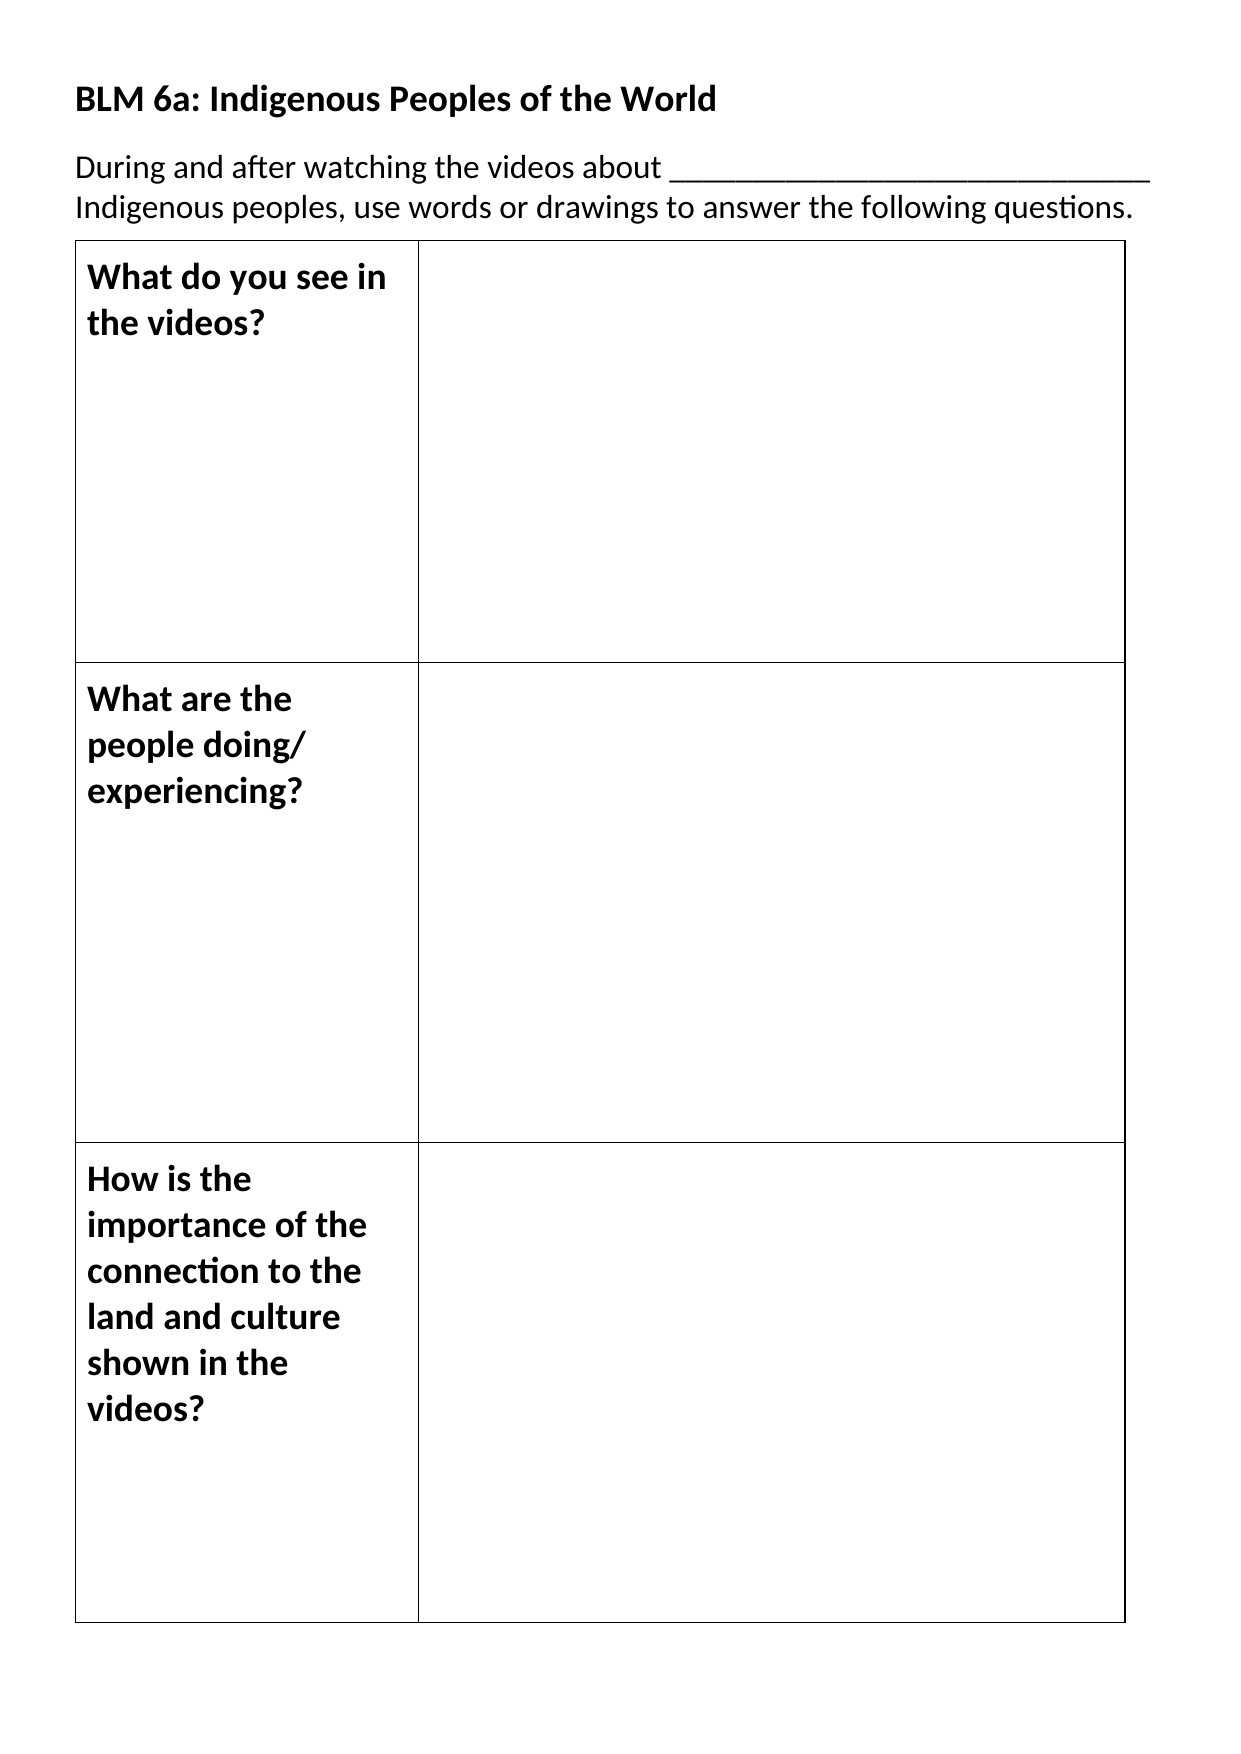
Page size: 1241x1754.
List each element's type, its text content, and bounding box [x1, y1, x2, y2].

table_cell What are the people doing/ experiencing? [76, 663, 418, 1142]
text BLM 6a: Indigenous Peoples of the World [75, 75, 1165, 121]
table_header What do you see in the videos? [76, 241, 418, 662]
text During and after watching the videos about _____________________________ Indigenous peoples, use words or drawings to answer the following questions. [75, 146, 1165, 227]
table_cell [419, 663, 1124, 1142]
table_cell [419, 1143, 1124, 1622]
table_header [419, 241, 1124, 662]
table_cell How is the importance of the connection to the land and culture shown in the videos? [76, 1143, 418, 1622]
